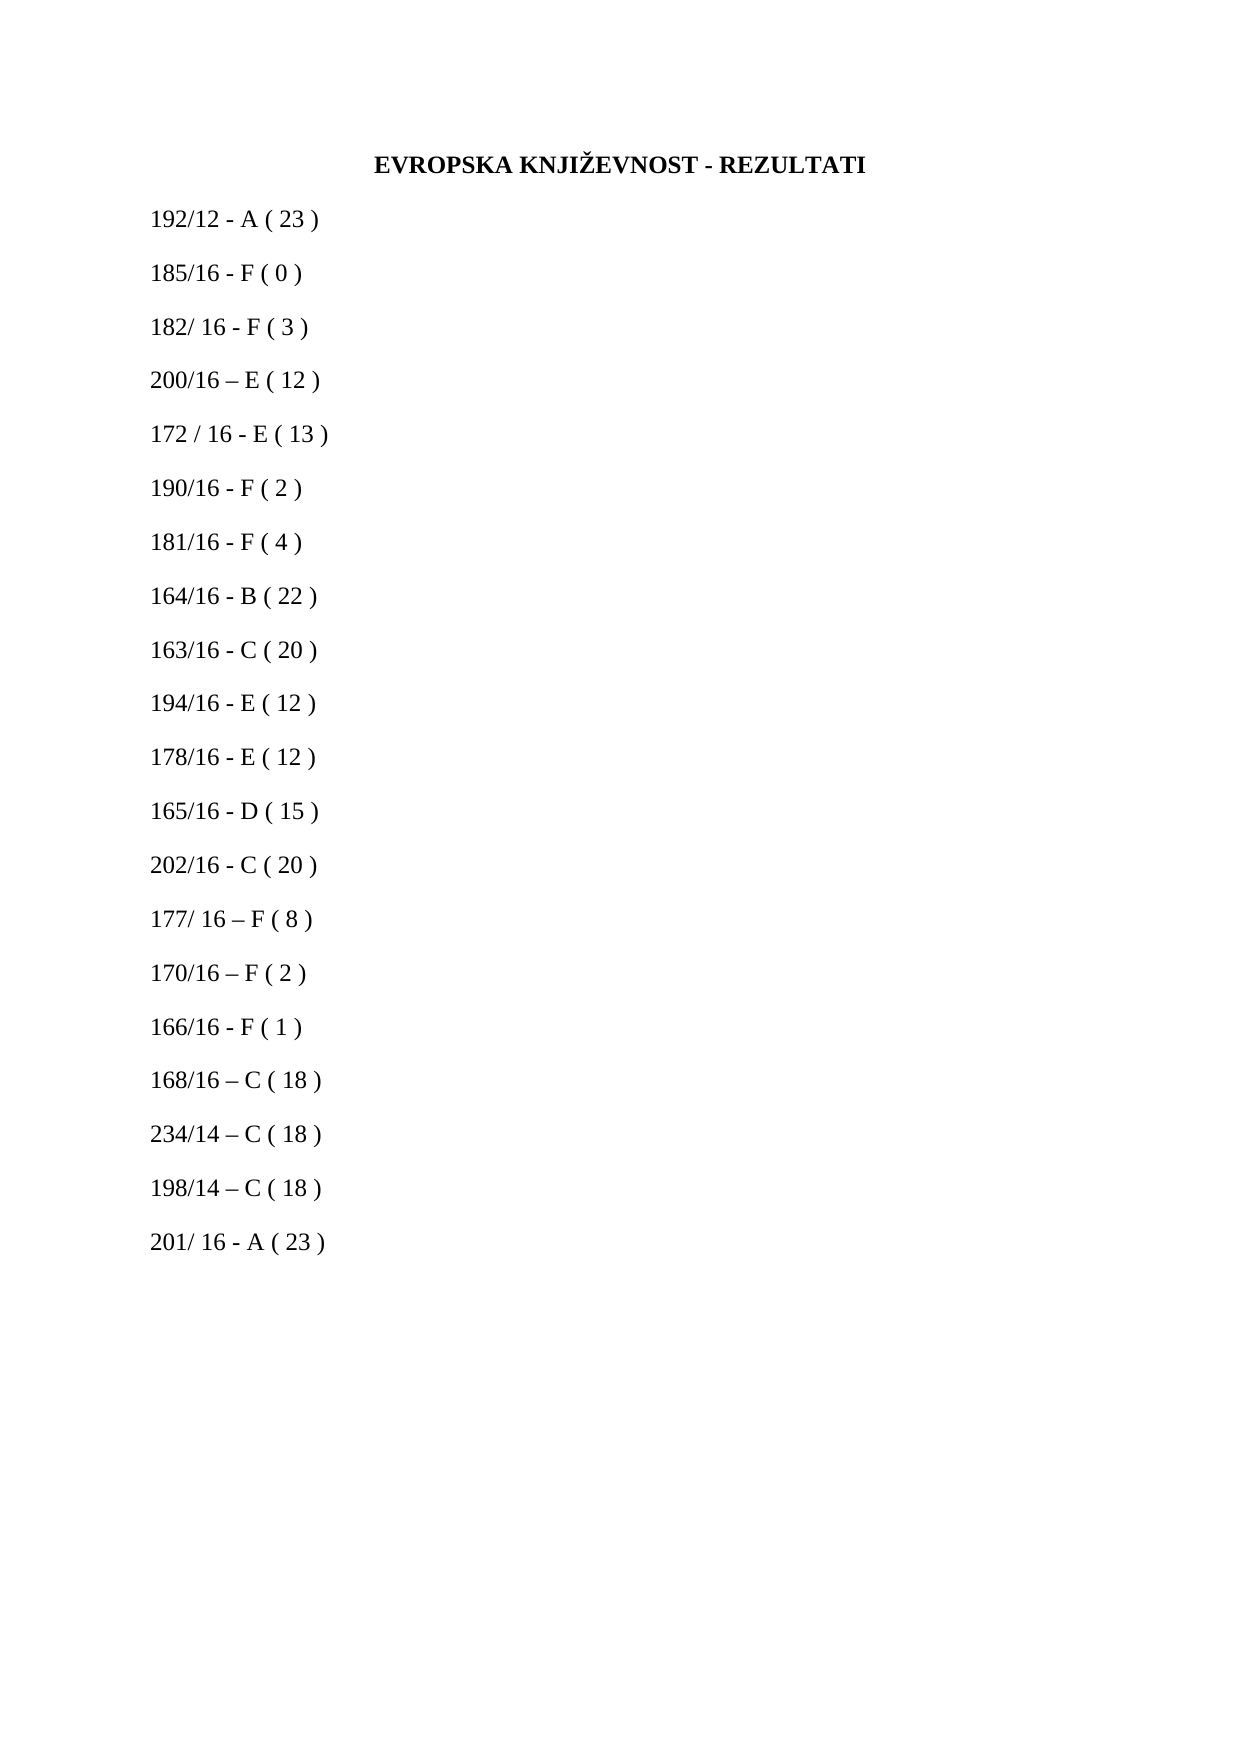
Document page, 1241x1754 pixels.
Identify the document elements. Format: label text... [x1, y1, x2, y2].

text 194/16 - E ( 12 ) [150, 688, 1090, 717]
text 168/16 – C ( 18 ) [150, 1066, 1090, 1094]
text 234/14 – C ( 18 ) [150, 1119, 1090, 1148]
text 163/16 - C ( 20 ) [150, 635, 1090, 663]
text 170/16 – F ( 2 ) [150, 958, 1090, 987]
text 201/ 16 - A ( 23 ) [150, 1227, 1090, 1256]
text 172 / 16 - E ( 13 ) [150, 419, 1090, 448]
text 181/16 - F ( 4 ) [150, 527, 1090, 556]
text EVROPSKA KNJIŽEVNOST - REZULTATI [150, 150, 1090, 179]
text 192/12 - A ( 23 ) [150, 204, 1090, 233]
text 200/16 – E ( 12 ) [150, 365, 1090, 394]
text 166/16 - F ( 1 ) [150, 1012, 1090, 1040]
text 165/16 - D ( 15 ) [150, 796, 1090, 825]
text 202/16 - C ( 20 ) [150, 850, 1090, 879]
text 164/16 - B ( 22 ) [150, 581, 1090, 609]
text 198/14 – C ( 18 ) [150, 1173, 1090, 1202]
text 177/ 16 – F ( 8 ) [150, 904, 1090, 933]
text 182/ 16 - F ( 3 ) [150, 312, 1090, 340]
text 190/16 - F ( 2 ) [150, 473, 1090, 502]
text 178/16 - E ( 12 ) [150, 742, 1090, 771]
text 185/16 - F ( 0 ) [150, 258, 1090, 286]
